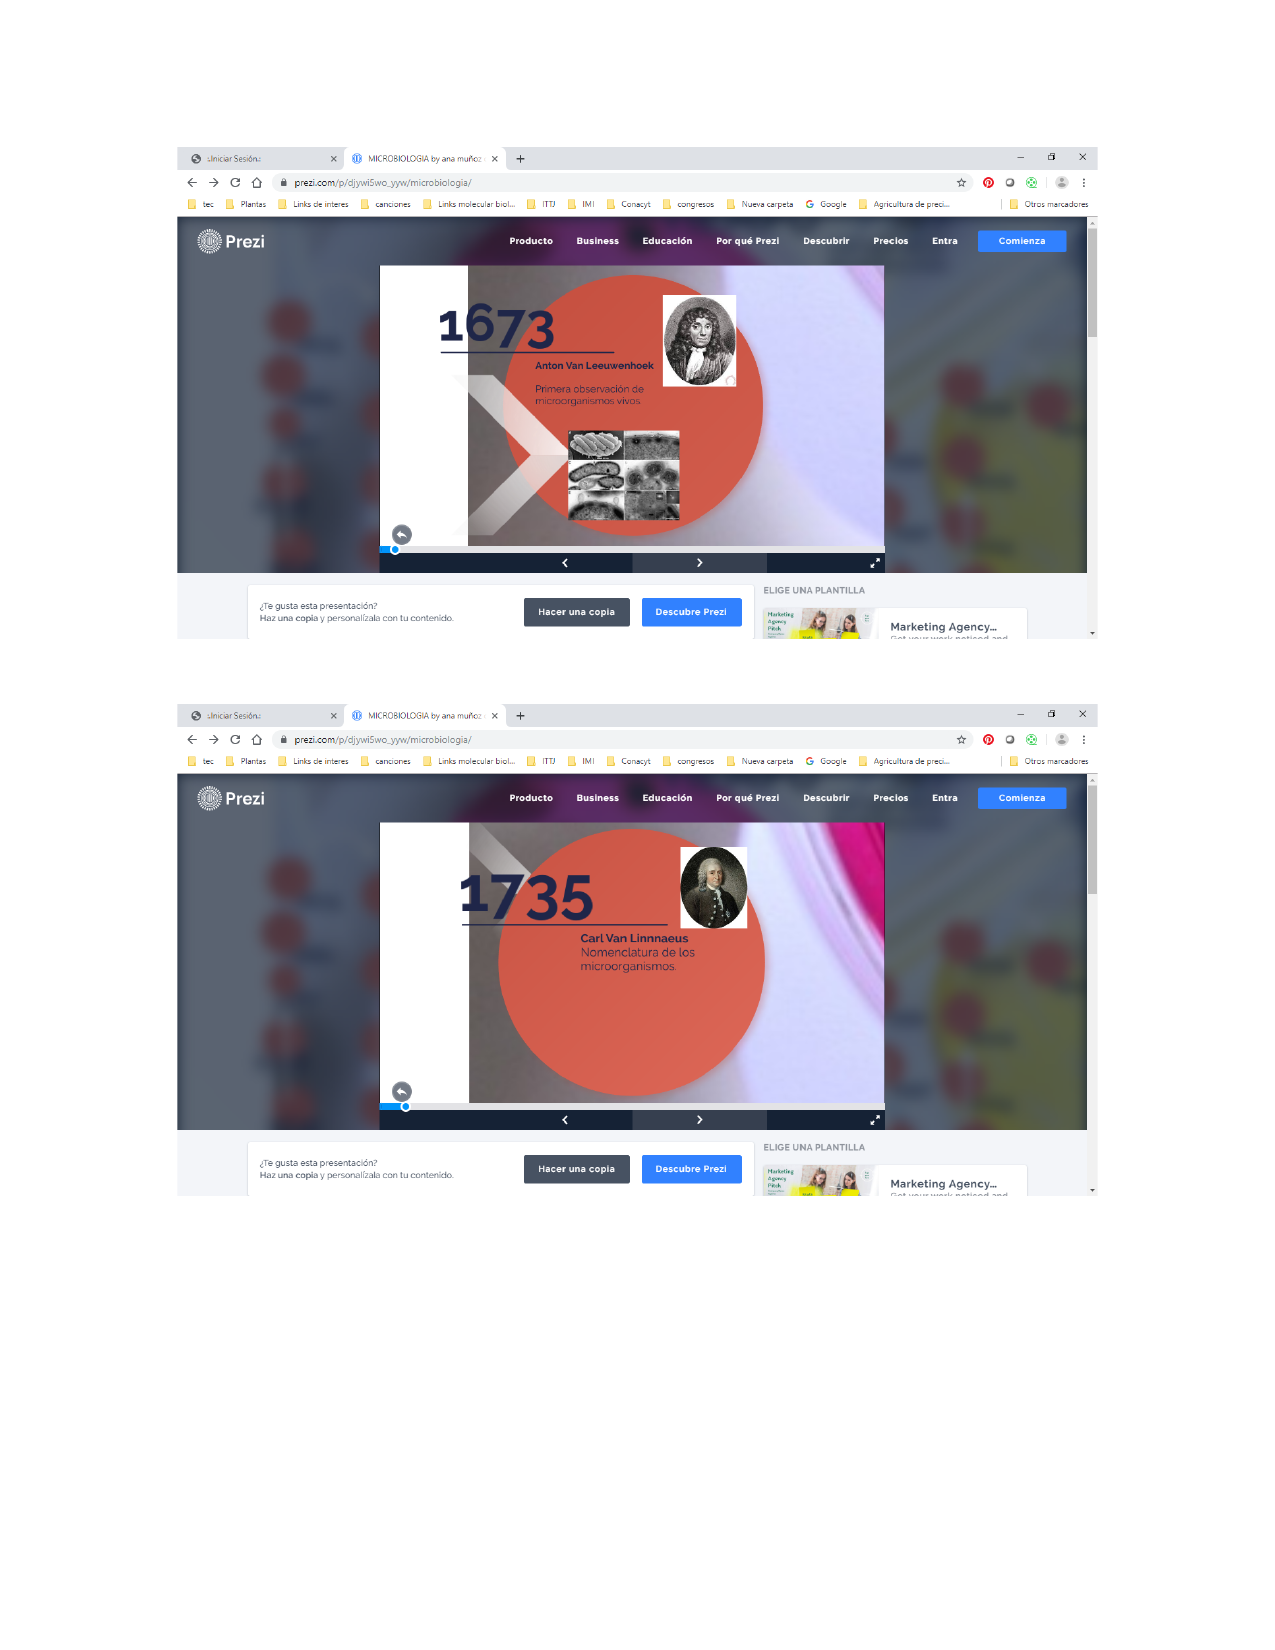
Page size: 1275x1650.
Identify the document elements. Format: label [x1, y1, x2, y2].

picture [177, 704, 1098, 1196]
picture [177, 147, 1098, 639]
